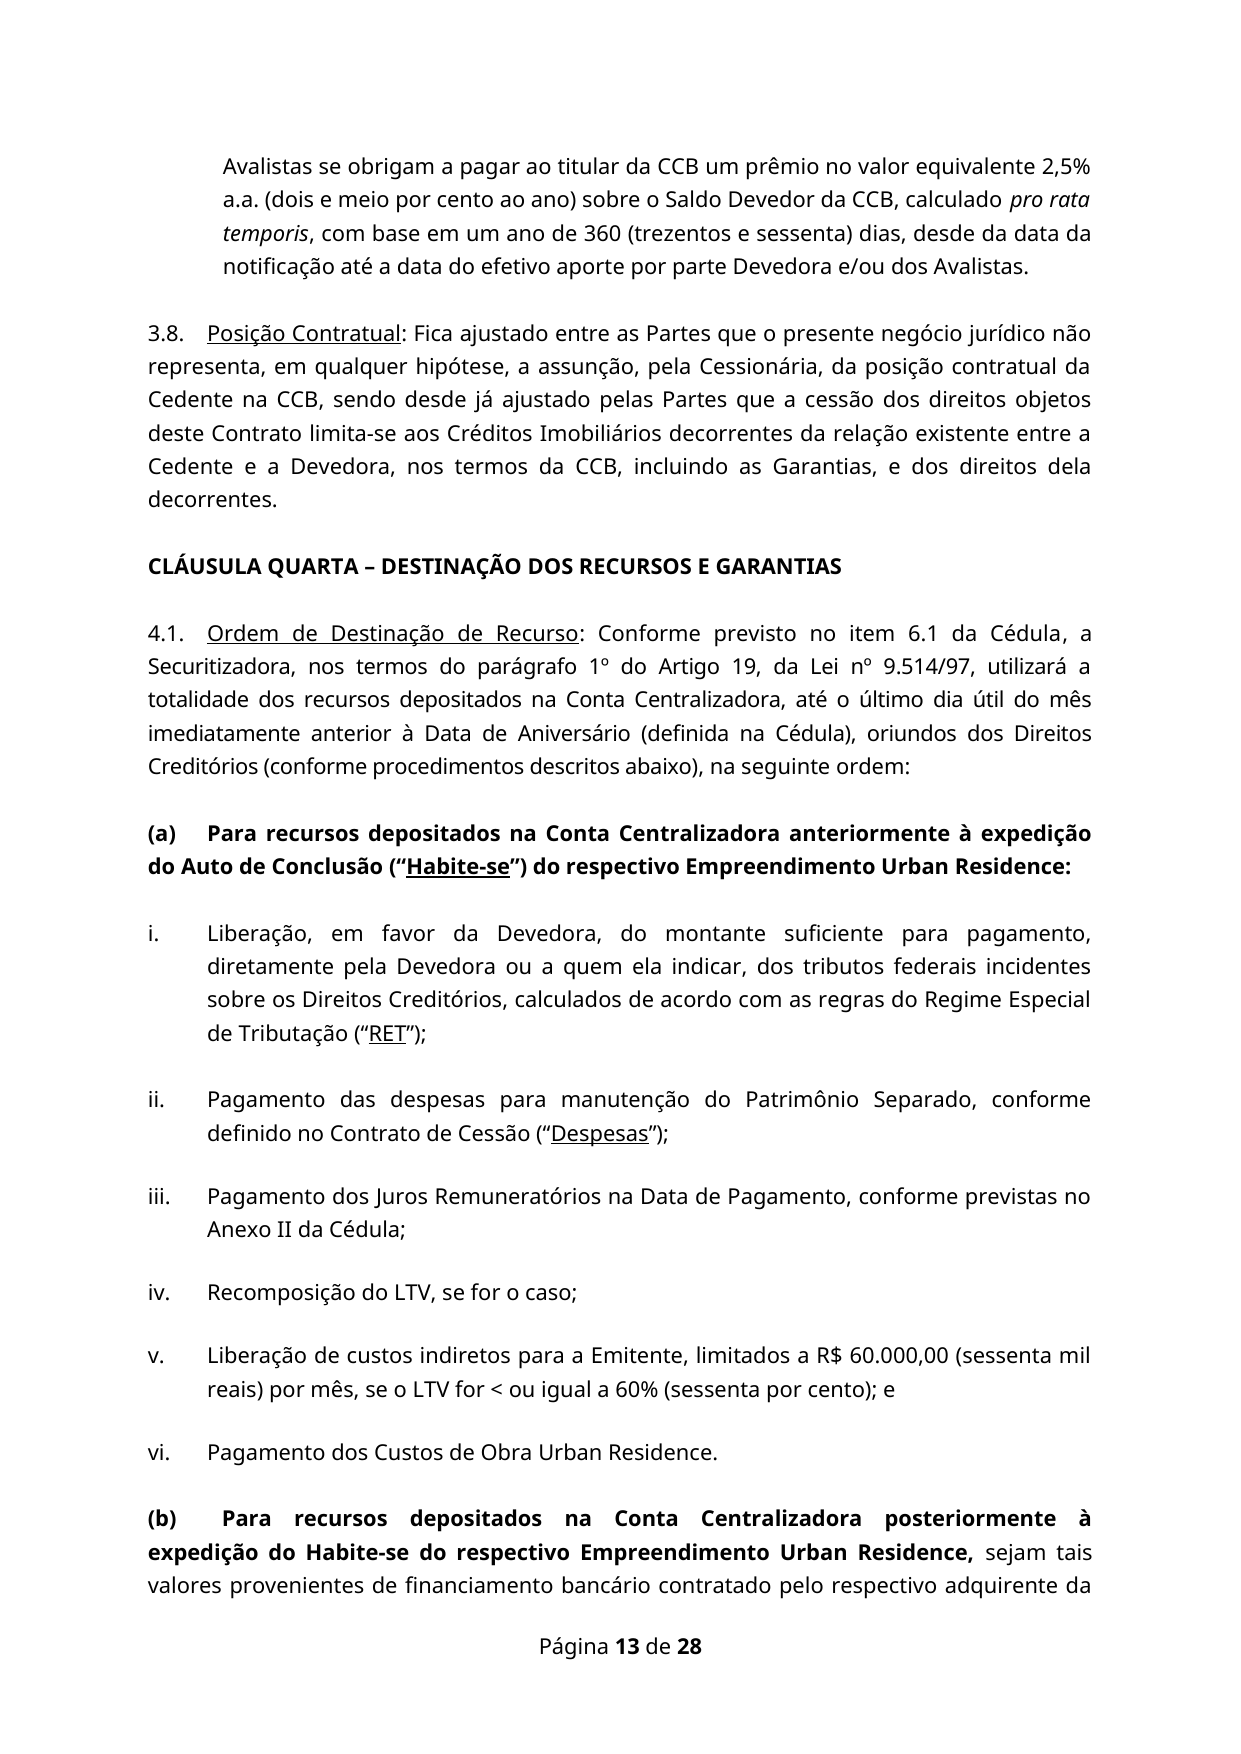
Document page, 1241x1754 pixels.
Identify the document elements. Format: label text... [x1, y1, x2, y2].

list CLÁUSULA QUARTA – DESTINAÇÃO DOS RECURSOS E GARANTIAS [148, 548, 1092, 581]
list Liberação de custos indiretos para a Emitente, limitados a R$ 60.000,00 (sessenta mil reais) por mês, se o LTV for < ou igual a 60% (sessenta por cento); e [148, 1337, 1092, 1404]
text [148, 1500, 1092, 1600]
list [222, 148, 1092, 281]
list Ordem de Destinação de Recurso: Conforme previsto no item 6.1 da Cédula, a Securitizadora, nos termos do parágrafo 1º do Artigo 19, da Lei nº 9.514/97, utilizará a totalidade dos recursos depositados na Conta Centralizadora, até o último dia útil do mês imediatamente anterior à Data de Aniversário (definida na Cédula), oriundos dos Direitos Creditórios (conforme procedimentos descritos abaixo), na seguinte ordem: [148, 614, 1092, 781]
list Pagamento dos Juros Remuneratórios na Data de Pagamento, conforme previstas no Anexo II da Cédula; [148, 1177, 1092, 1244]
list Liberação, em favor da Devedora, do montante suficiente para pagamento, diretamente pela Devedora ou a quem ela indicar, dos tributos federais incidentes sobre os Direitos Creditórios, calculados de acordo com as regras do Regime Especial de Tributação (“RET”); [148, 914, 1092, 1048]
list Pagamento das despesas para manutenção do Patrimônio Separado, conforme definido no Contrato de Cessão (“Despesas”); [148, 1081, 1092, 1148]
list Pagamento dos Custos de Obra Urban Residence. [148, 1433, 1092, 1467]
list (a) Para recursos depositados na Conta Centralizadora anteriormente à expedição do Auto de Conclusão (“Habite-se”) do respectivo Empreendimento Urban Residence: [148, 814, 1092, 881]
list Posição Contratual: Fica ajustado entre as Partes que o presente negócio jurídico não representa, em qualquer hipótese, a assunção, pela Cessionária, da posição contratual da Cedente na CCB, sendo desde já ajustado pelas Partes que a cessão dos direitos objetos deste Contrato limita-se aos Créditos Imobiliários decorrentes da relação existente entre a Cedente e a Devedora, nos termos da CCB, incluindo as Garantias, e dos direitos dela decorrentes. [148, 314, 1092, 514]
list Recomposição do LTV, se for o caso; [148, 1274, 1092, 1307]
